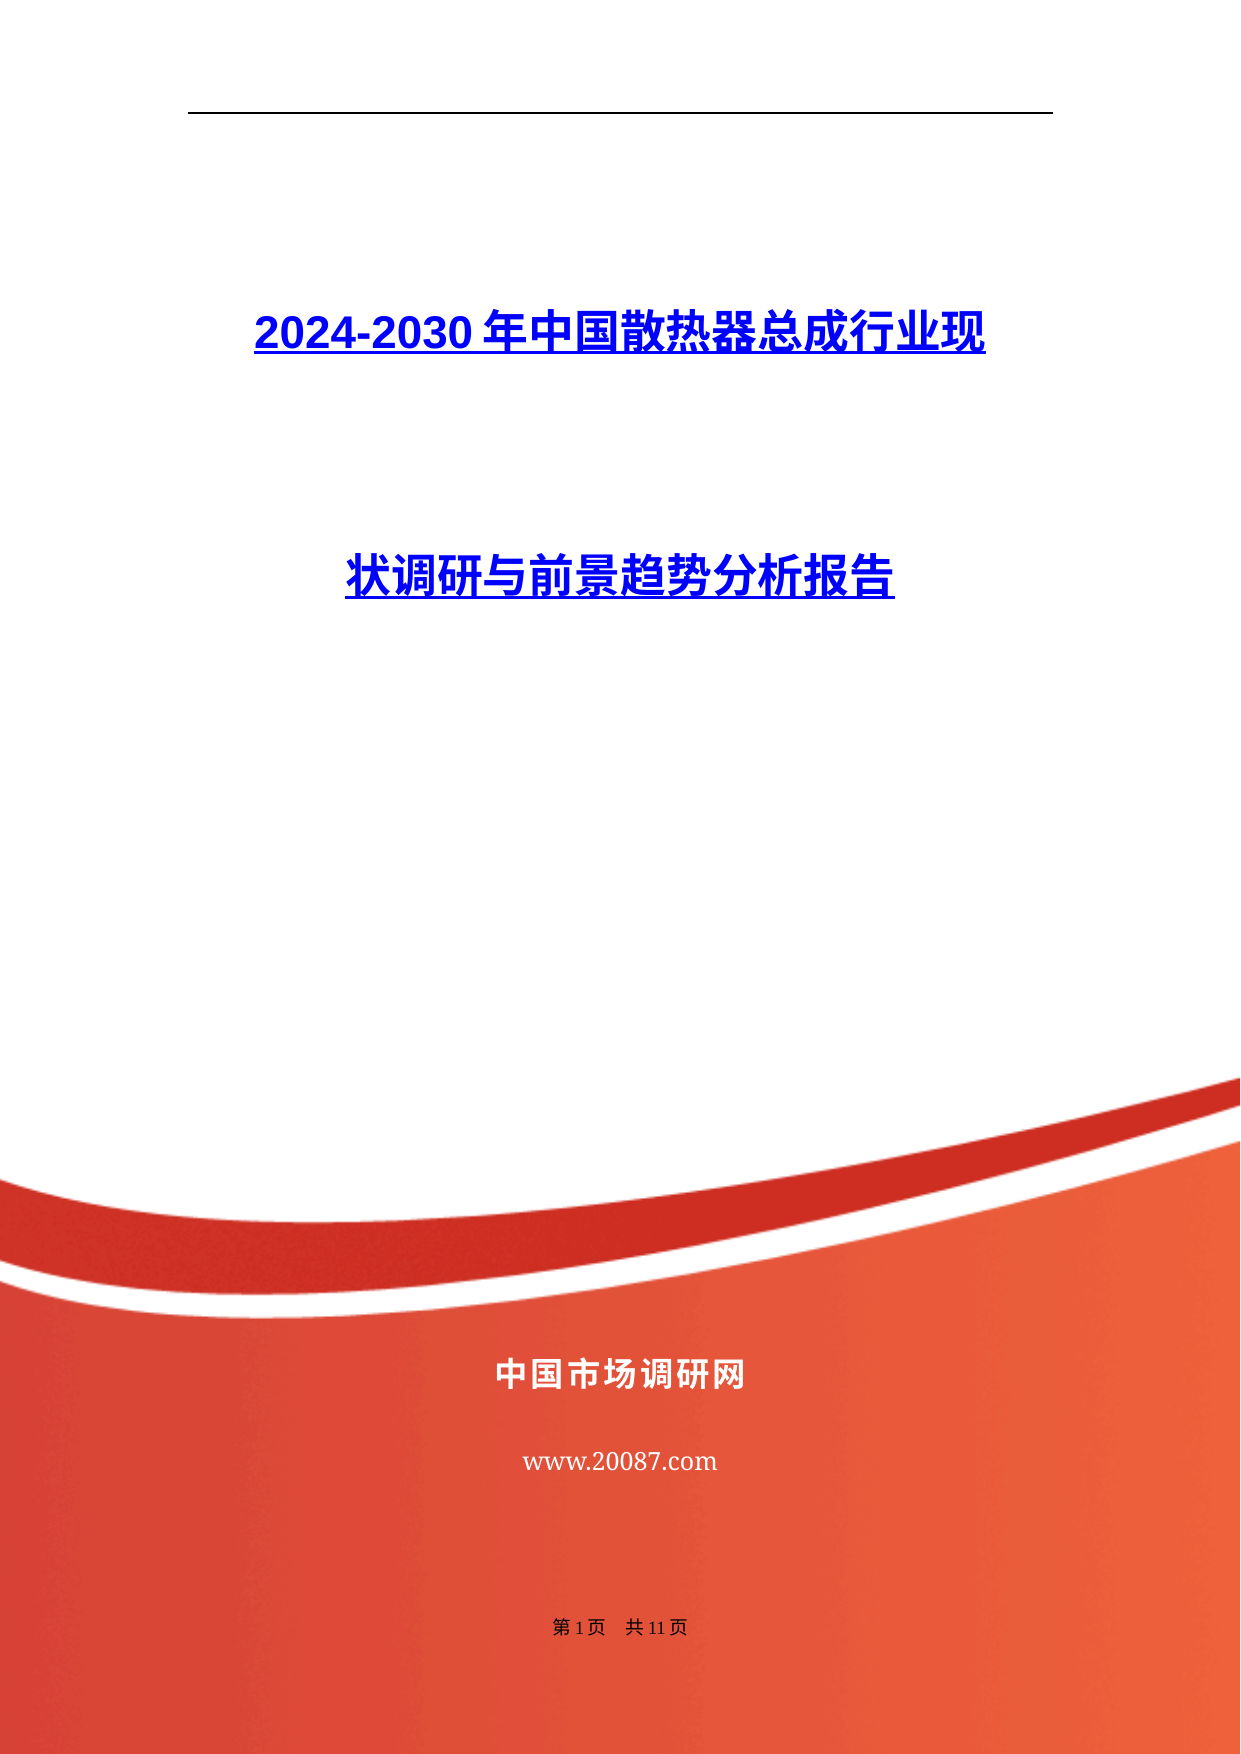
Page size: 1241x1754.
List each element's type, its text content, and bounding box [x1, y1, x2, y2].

table_header 2024-2030年中国散热器总成行业现状调研与前景趋势分析报告 [188, 207, 1053, 773]
subtitle 中国市场调研网 [187, 1339, 1053, 1404]
text www.20087.com [187, 1428, 1053, 1493]
picture [0, 1006, 1241, 1754]
